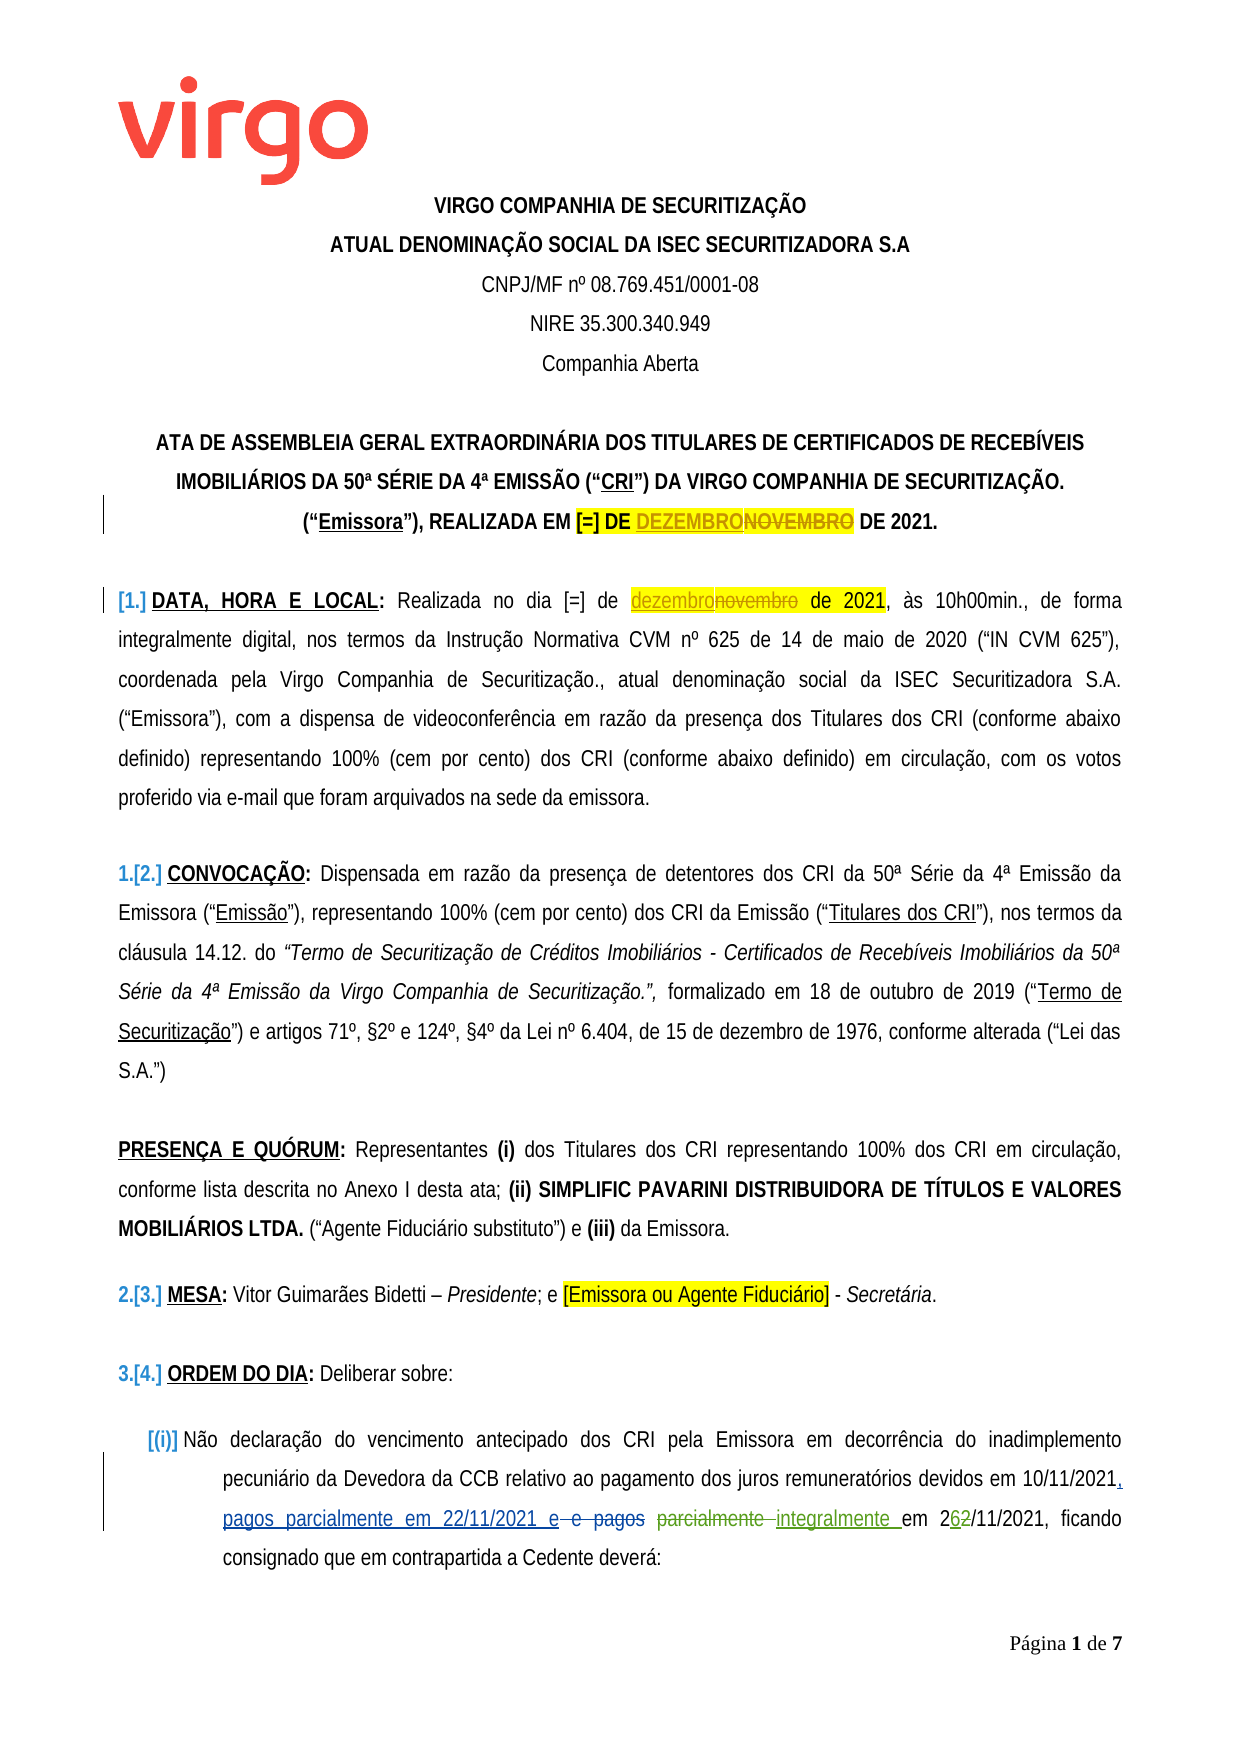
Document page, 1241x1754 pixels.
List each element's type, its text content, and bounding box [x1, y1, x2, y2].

text CNPJ/MF nº 08.769.451/0001-08 [118, 271, 1122, 297]
list MESA: Vitor Guimarães Bidetti – Presidente; e [Emissora ou Agente Fiduciário] - Secretária. [829, 1281, 1122, 1307]
list ORDEM DO DIA: Deliberar sobre: [118, 1360, 1122, 1386]
list MESA: Vitor Guimarães Bidetti – Presidente; e [Emissora ou Agente Fiduciário] - Secretária. [118, 1281, 563, 1307]
list DATA, HORA E LOCAL: Realizada no dia [=] de de 2021, às 10h00min., de forma integralmente digital, nos termos da Instrução Normativa CVM nº 625 de 14 de maio de 2020 (“IN CVM 625”), coordenada pela Virgo Companhia de Securitização., atual denominação social da ISEC Securitizadora S.A. (“Emissora”), com a dispensa de videoconferência em razão da presença dos Titulares dos CRI (conforme abaixo definido) representando 100% (cem por cento) dos CRI (conforme abaixo definido) em circulação, com os votos proferido via e-mail que foram arquivados na sede da emissora. [118, 587, 1122, 811]
text NIRE 35.300.340.949 [118, 310, 1122, 337]
text ATA DE ASSEMBLEIA GERAL EXTRAORDINÁRIA DOS TITULARES DE CERTIFICADOS DE RECEBÍVEIS IMOBILIÁRIOS DA 50ª SÉRIE DA 4ª EMISSÃO (“CRI”) DA VIRGO COMPANHIA DE SECURITIZAÇÃO. (“Emissora”), REALIZADA EM [=] DE DE 2021. [118, 429, 1122, 534]
list CONVOCAÇÃO: Dispensada em razão da presença de detentores dos CRI da 50ª Série da 4ª Emissão da Emissora (“Emissão”), representando 100% (cem por cento) dos CRI da Emissão (“Titulares dos CRI”), nos termos da cláusula 14.12. do “Termo de Securitização de Créditos Imobiliários - Certificados de Recebíveis Imobiliários da 50ª Série da 4ª Emissão da Virgo Companhia de Securitização.”, formalizado em 18 de outubro de 2019 (“Termo de Securitização”) e artigos 71º, §2º e 124º, §4º da Lei nº 6.404, de 15 de dezembro de 1976, conforme alterada (“Lei das S.A.”) [118, 860, 1122, 1083]
text VIRGO COMPANHIA DE SECURITIZAÇÃO [118, 192, 1122, 218]
text Companhia Aberta [118, 350, 1122, 376]
picture [118, 76, 368, 185]
text ATUAL DENOMINAÇÃO SOCIAL DA ISEC SECURITIZADORA S.A [118, 231, 1122, 258]
text PRESENÇA E QUÓRUM: Representantes (i) dos Titulares dos CRI representando 100% dos CRI em circulação, conforme lista descrita no Anexo I desta ata; (ii) SIMPLIFIC PAVARINI DISTRIBUIDORA DE TÍTULOS E VALORES MOBILIÁRIOS LTDA. (“Agente Fiduciário substituto”) e (iii) da Emissora. [118, 1136, 1122, 1241]
list Não declaração do vencimento antecipado dos CRI pela Emissora em decorrência do inadimplemento pecuniário da Devedora da CCB relativo ao pagamento dos juros remuneratórios devidos em 10/11/2021 em 2/11/2021, ficando consignado que em contrapartida a Cedente deverá: [148, 1426, 1122, 1570]
